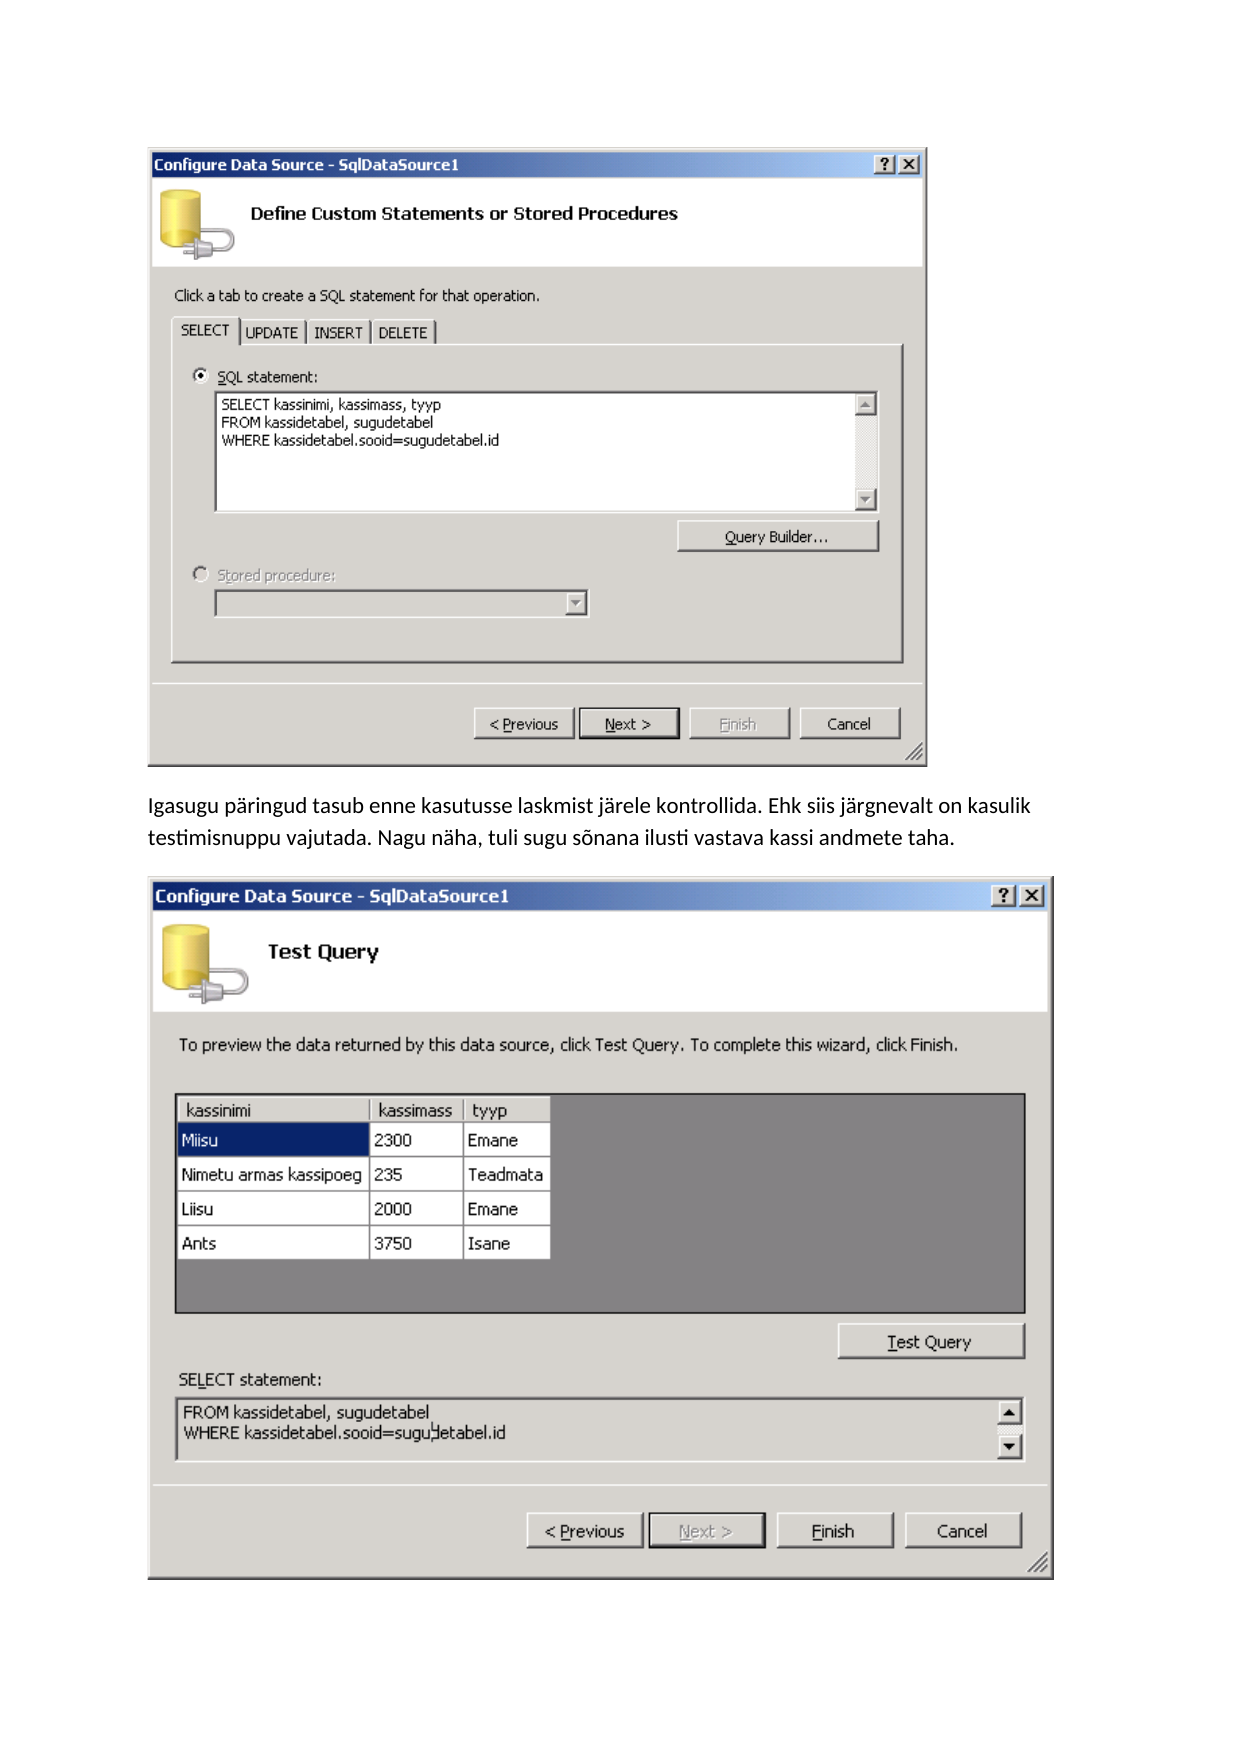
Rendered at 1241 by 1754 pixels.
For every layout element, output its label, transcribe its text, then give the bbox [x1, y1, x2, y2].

text Igasugu päringud tasub enne kasutusse laskmist järele kontrollida. Ehk siis järgnevalt on kasulik testimisnuppu vajutada. Nagu näha, tuli sugu sõnana ilusti vastava kassi andmete taha. [148, 791, 1093, 852]
picture [147, 876, 1054, 1580]
picture [147, 147, 928, 767]
